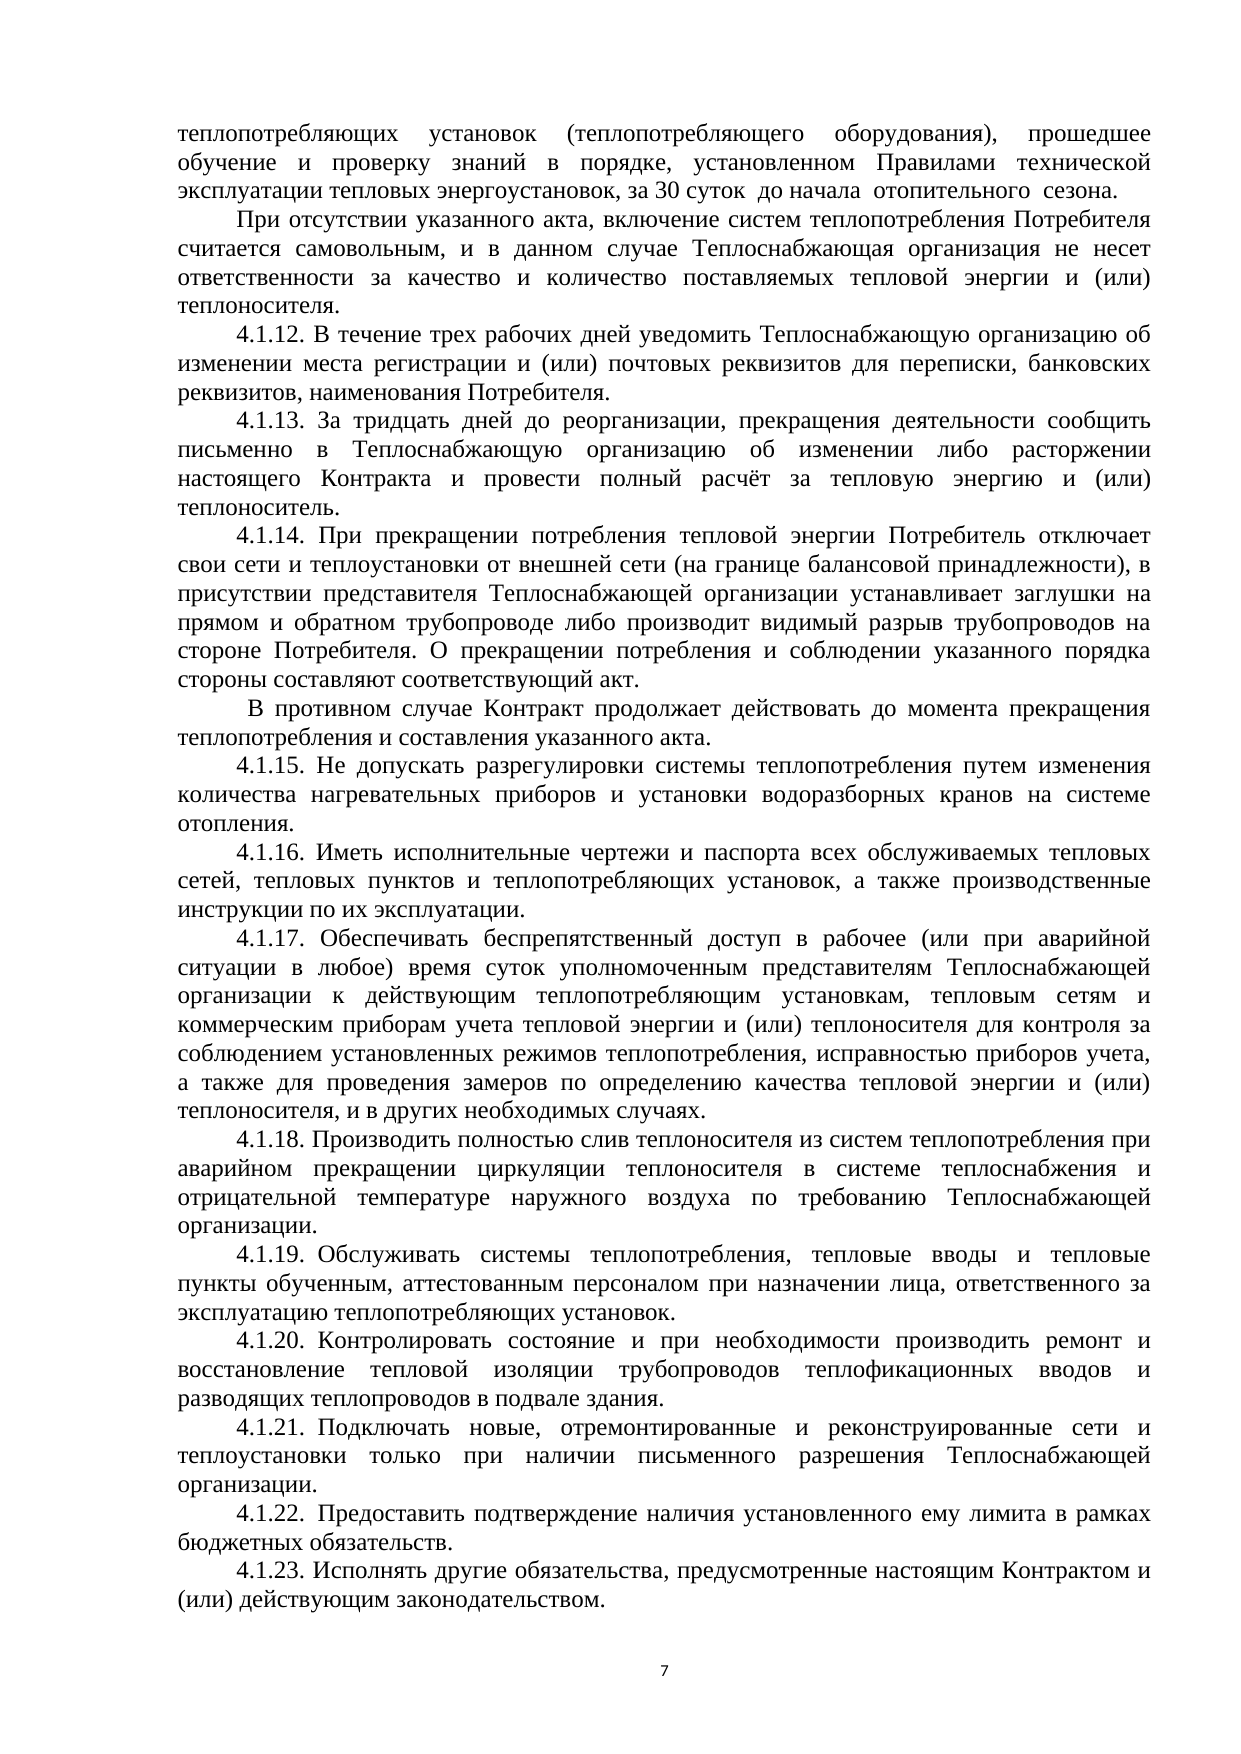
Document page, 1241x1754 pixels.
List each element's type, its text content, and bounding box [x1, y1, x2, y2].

text 4.1.17. Обеспечивать беспрепятственный доступ в рабочее (или при аварийной ситуации в любое) время суток уполномоченным представителям Теплоснабжающей организации к действующим теплопотребляющим установкам, тепловым сетям и коммерческим приборам учета тепловой энергии и (или) теплоносителя для контроля за соблюдением установленных режимов теплопотребления, исправностью приборов учета, а также для проведения замеров по определению качества тепловой энергии и (или) теплоносителя, и в других необходимых случаях. [177, 923, 1152, 1124]
text 4.1.21. Подключать новые, отремонтированные и реконструированные сети и теплоустановки только при наличии письменного разрешения Теплоснабжающей организации. [177, 1412, 1152, 1498]
text 4.1.14. При прекращении потребления тепловой энергии Потребитель отключает свои сети и теплоустановки от внешней сети (на границе балансовой принадлежности), в присутствии представителя Теплоснабжающей организации устанавливает заглушки на прямом и обратном трубопроводе либо производит видимый разрыв трубопроводов на стороне Потребителя. О прекращении потребления и соблюдении указанного порядка стороны составляют соответствующий акт. [177, 521, 1152, 693]
text 4.1.16. Иметь исполнительные чертежи и паспорта всех обслуживаемых тепловых сетей, тепловых пунктов и теплопотребляющих установок, а также производственные инструкции по их эксплуатации. [177, 837, 1152, 923]
text 4.1.15. Не допускать разрегулировки системы теплопотребления путем изменения количества нагревательных приборов и установки водоразборных кранов на системе отопления. [177, 751, 1152, 837]
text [177, 118, 1152, 204]
text 4.1.13. За тридцать дней до реорганизации, прекращения деятельности сообщить письменно в Теплоснабжающую организацию об изменении либо расторжении настоящего Контракта и провести полный расчёт за тепловую энергию и (или) теплоноситель. [177, 406, 1152, 521]
text При отсутствии указанного акта, включение систем теплопотребления Потребителя считается самовольным, и в данном случае Теплоснабжающая организация не несет ответственности за качество и количество поставляемых тепловой энергии и (или) теплоносителя. [177, 204, 1152, 319]
text 4.1.18. Производить полностью слив теплоносителя из систем теплопотребления при аварийном прекращении циркуляции теплоносителя в системе теплоснабжения и отрицательной температуре наружного воздуха по требованию Теплоснабжающей организации. [177, 1124, 1152, 1239]
text 4.1.22. Предоставить подтверждение наличия установленного ему лимита в рамках бюджетных обязательств. [177, 1498, 1152, 1556]
text 4.1.23. Исполнять другие обязательства, предусмотренные настоящим Контрактом и (или) действующим законодательством. [177, 1556, 1152, 1613]
text 4.1.20. Контролировать состояние и при необходимости производить ремонт и восстановление тепловой изоляции трубопроводов теплофикационных вводов и разводящих теплопроводов в подвале здания. [177, 1326, 1152, 1412]
text В противном случае Контракт продолжает действовать до момента прекращения теплопотребления и составления указанного акта. [177, 693, 1152, 751]
text 4.1.12. В течение трех рабочих дней уведомить Теплоснабжающую организацию об изменении места регистрации и (или) почтовых реквизитов для переписки, банковских реквизитов, наименования Потребителя. [177, 319, 1152, 406]
text 4.1.19. Обслуживать системы теплопотребления, тепловые вводы и тепловые пункты обученным, аттестованным персоналом при назначении лица, ответственного за эксплуатацию теплопотребляющих установок. [177, 1239, 1152, 1326]
